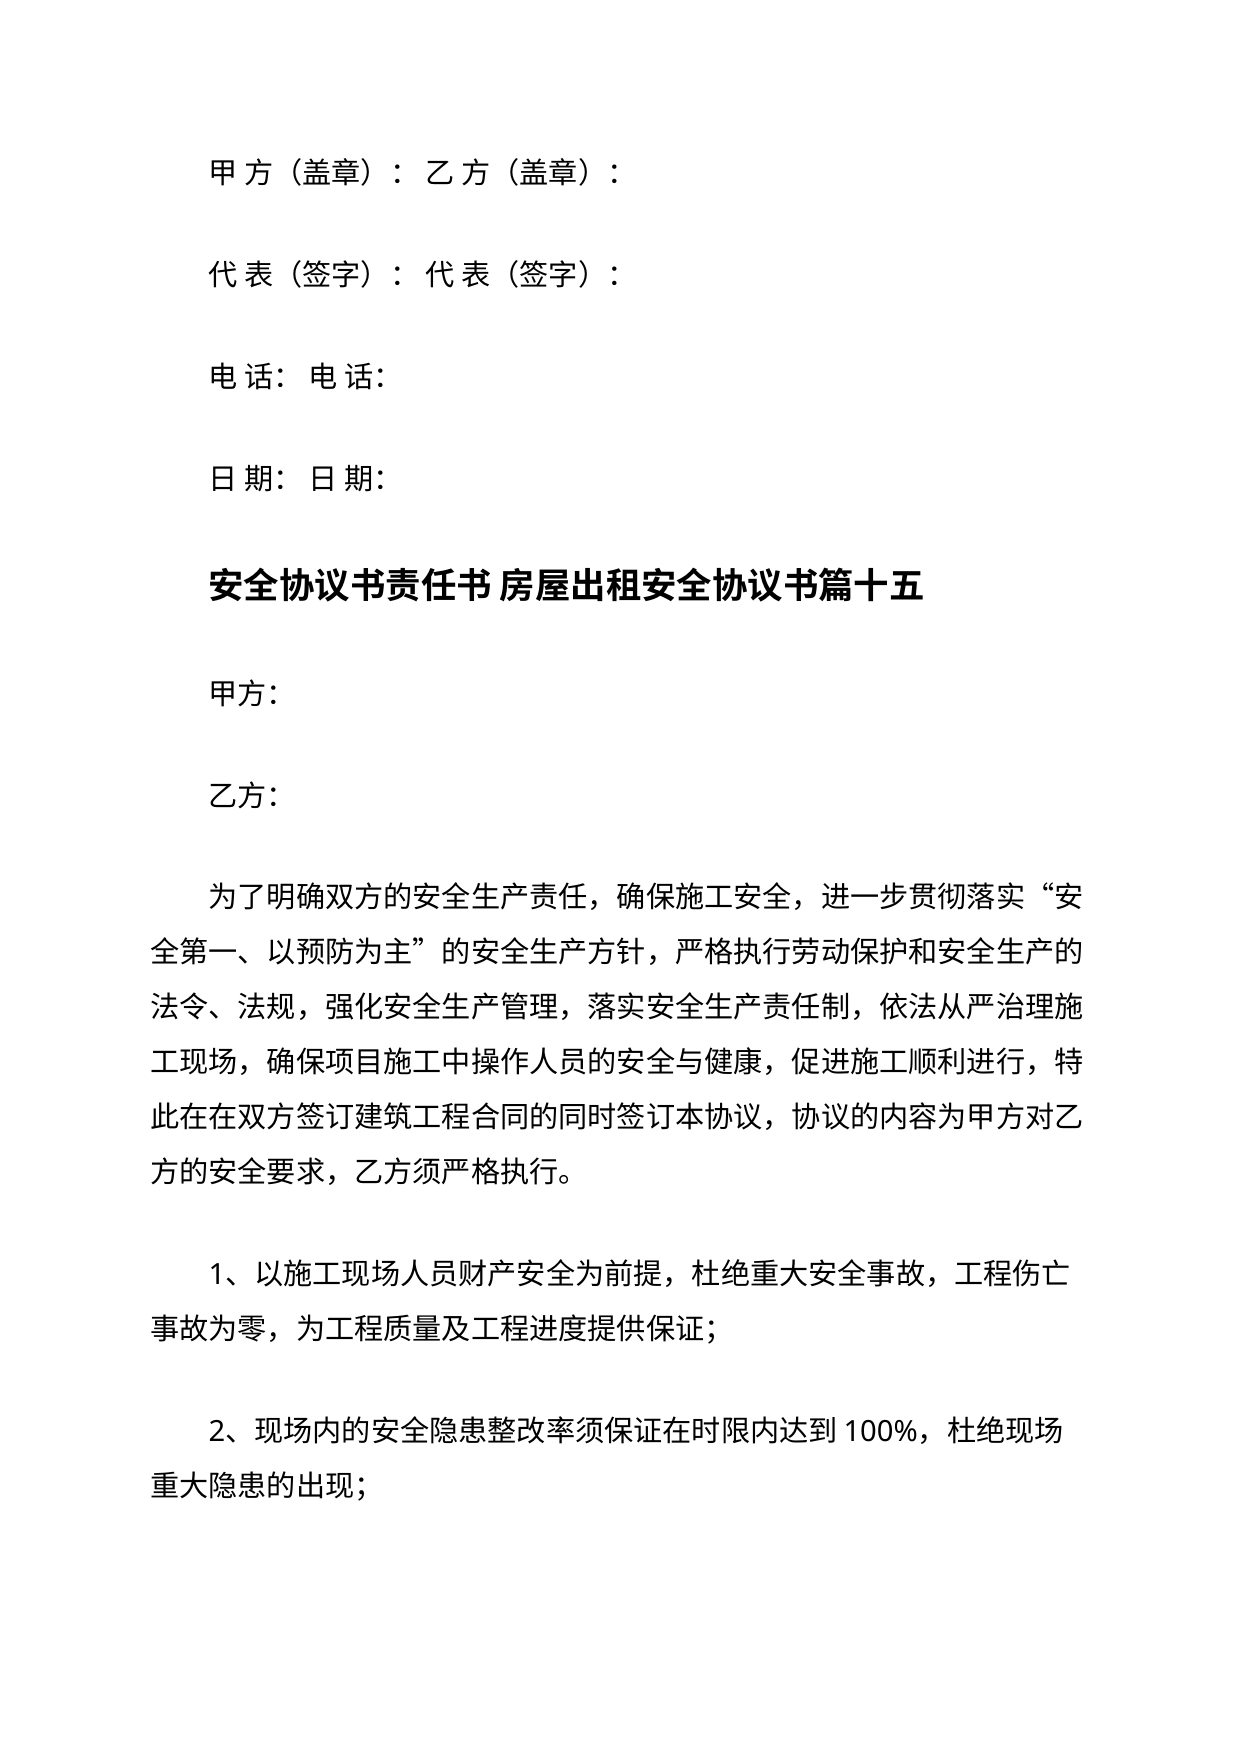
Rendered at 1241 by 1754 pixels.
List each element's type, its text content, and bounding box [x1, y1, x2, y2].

text 甲 方（盖章）： 乙 方（盖章）： [150, 150, 1090, 192]
text 电 话： 电 话： [150, 353, 1090, 396]
text 乙方： [150, 772, 1090, 814]
text 安全协议书责任书 房屋出租安全协议书篇十五 [150, 557, 1090, 608]
text 代 表（签字）： 代 表（签字）： [150, 252, 1090, 294]
text 1、以施工现场人员财产安全为前提，杜绝重大安全事故，工程伤亡事故为零，为工程质量及工程进度提供保证； [150, 1250, 1090, 1348]
text 日 期： 日 期： [150, 455, 1090, 498]
text 为了明确双方的安全生产责任，确保施工安全，进一步贯彻落实“安全第一、以预防为主”的安全生产方针，严格执行劳动保护和安全生产的法令、法规，强化安全生产管理，落实安全生产责任制，依法从严治理施工现场，确保项目施工中操作人员的安全与健康，促进施工顺利进行，特此在在双方签订建筑工程合同的同时签订本协议，协议的内容为甲方对乙方的安全要求，乙方须严格执行。 [150, 874, 1090, 1191]
text 甲方： [150, 671, 1090, 713]
text 2、现场内的安全隐患整改率须保证在时限内达到100%，杜绝现场重大隐患的出现； [150, 1407, 1090, 1504]
